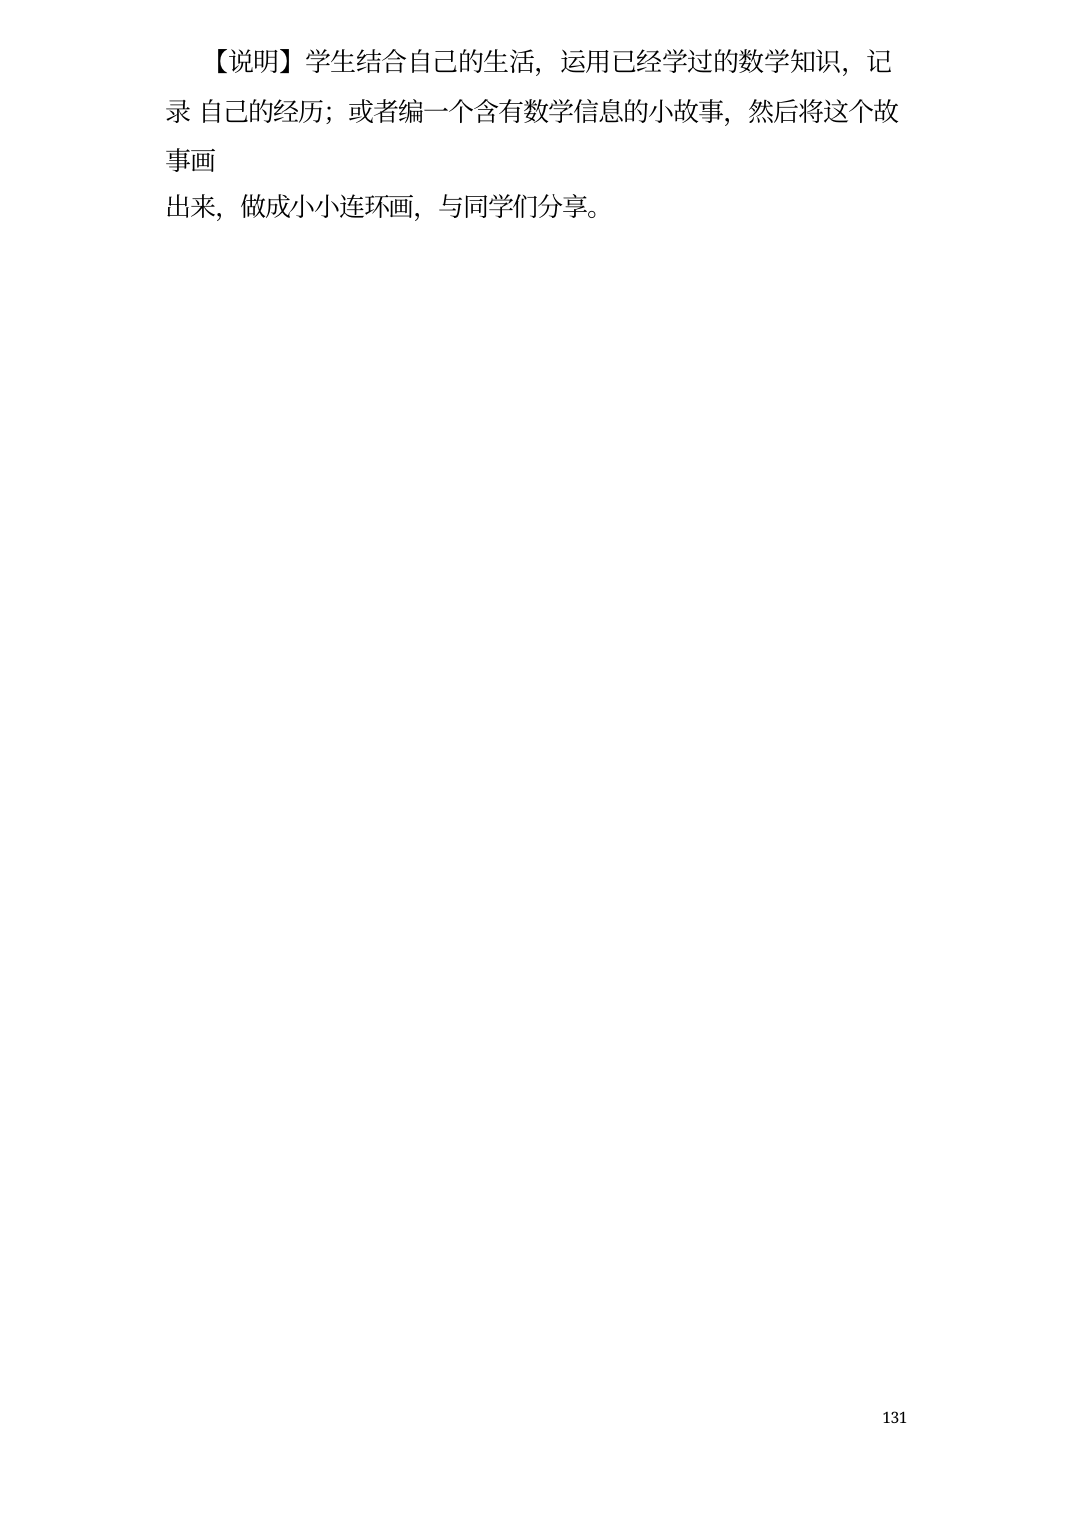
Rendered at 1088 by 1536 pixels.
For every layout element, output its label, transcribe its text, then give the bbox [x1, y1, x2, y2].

text 【说明】学生结合自己的生活，运用已经学过的数学知识，记录 自己的经历；或者编一个含有数学信息的小故事，然后将这个故事画 [166, 42, 917, 178]
text 出来，做成小小连环画，与同学们分享。 [166, 189, 930, 223]
